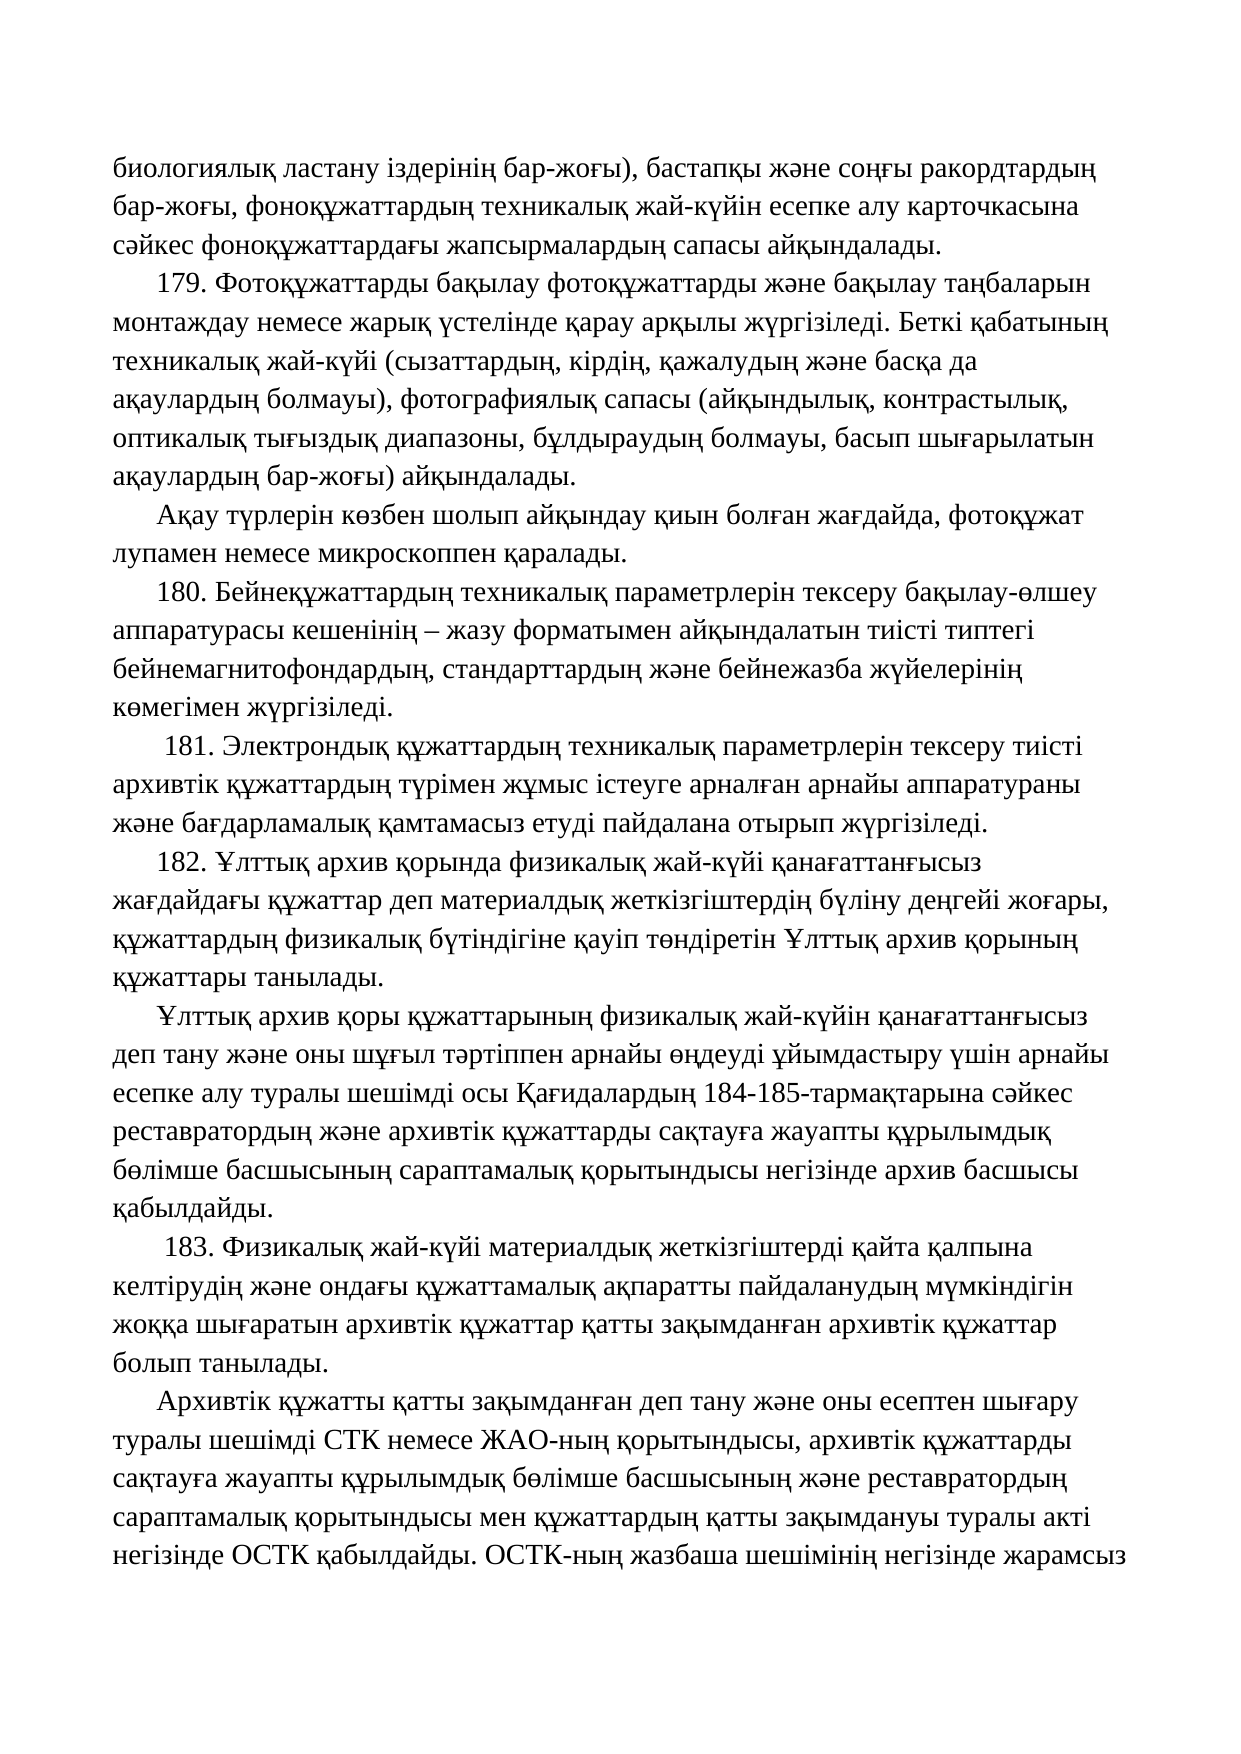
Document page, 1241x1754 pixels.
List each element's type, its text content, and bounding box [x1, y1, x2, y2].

text Ұлттық архив қоры құжаттарының физикалық жай-күйін қанағаттанғысыз деп тану және оны шұғыл тәртіппен арнайы өңдеуді ұйымдастыру үшін арнайы есепке алу туралы шешімді осы Қағидалардың 184-185-тармақтарына сәйкес реставратордың және архивтік құжаттарды сақтауға жауапты құрылымдық бөлімше басшысының сараптамалық қорытындысы негізінде архив басшысы қабылдайды. [112, 998, 1128, 1224]
text 181. Электрондық құжаттардың техникалық параметрлерін тексеру тиісті архивтік құжаттардың түрімен жұмыс істеуге арналған арнайы аппаратураны және бағдарламалық қамтамасыз етуді пайдалана отырып жүргізіледі. [112, 728, 1128, 839]
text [112, 1383, 1128, 1571]
text 180. Бейнеқұжаттардың техникалық параметрлерін тексеру бақылау-өлшеу аппаратурасы кешенінің – жазу форматымен айқындалатын тиісті типтегі бейнемагнитофондардың, стандарттардың және бейнежазба жүйелерінің көмегімен жүргізіледі. [112, 574, 1128, 723]
text Ақау түрлерін көзбен шолып айқындау қиын болған жағдайда, фотоқұжат лупамен немесе микроскоппен қаралады. [112, 497, 1128, 569]
text 182. Ұлттық архив қорында физикалық жай-күйі қанағаттанғысыз жағдайдағы құжаттар деп материалдық жеткізгіштердің бүліну деңгейі жоғары, құжаттардың физикалық бүтіндігіне қауіп төндіретін Ұлттық архив қорының құжаттары танылады. [112, 844, 1128, 993]
text 183. Физикалық жай-күйі материалдық жеткізгіштерді қайта қалпына келтірудің және ондағы құжаттамалық ақпаратты пайдаланудың мүмкіндігін жоққа шығаратын архивтік құжаттар қатты зақымданған архивтік құжаттар болып танылады. [112, 1229, 1128, 1378]
text 179. Фотоқұжаттарды бақылау фотоқұжаттарды және бақылау таңбаларын монтаждау немесе жарық үстелінде қарау арқылы жүргізіледі. Беткі қабатының техникалық жай-күйі (сызаттардың, кірдің, қажалудың және басқа да ақаулардың болмауы), фотографиялық сапасы (айқындылық, контрастылық, оптикалық тығыздық диапазоны, бұлдыраудың болмауы, басып шығарылатын ақаулардың бар-жоғы) айқындалады. [112, 266, 1128, 492]
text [112, 150, 1128, 261]
